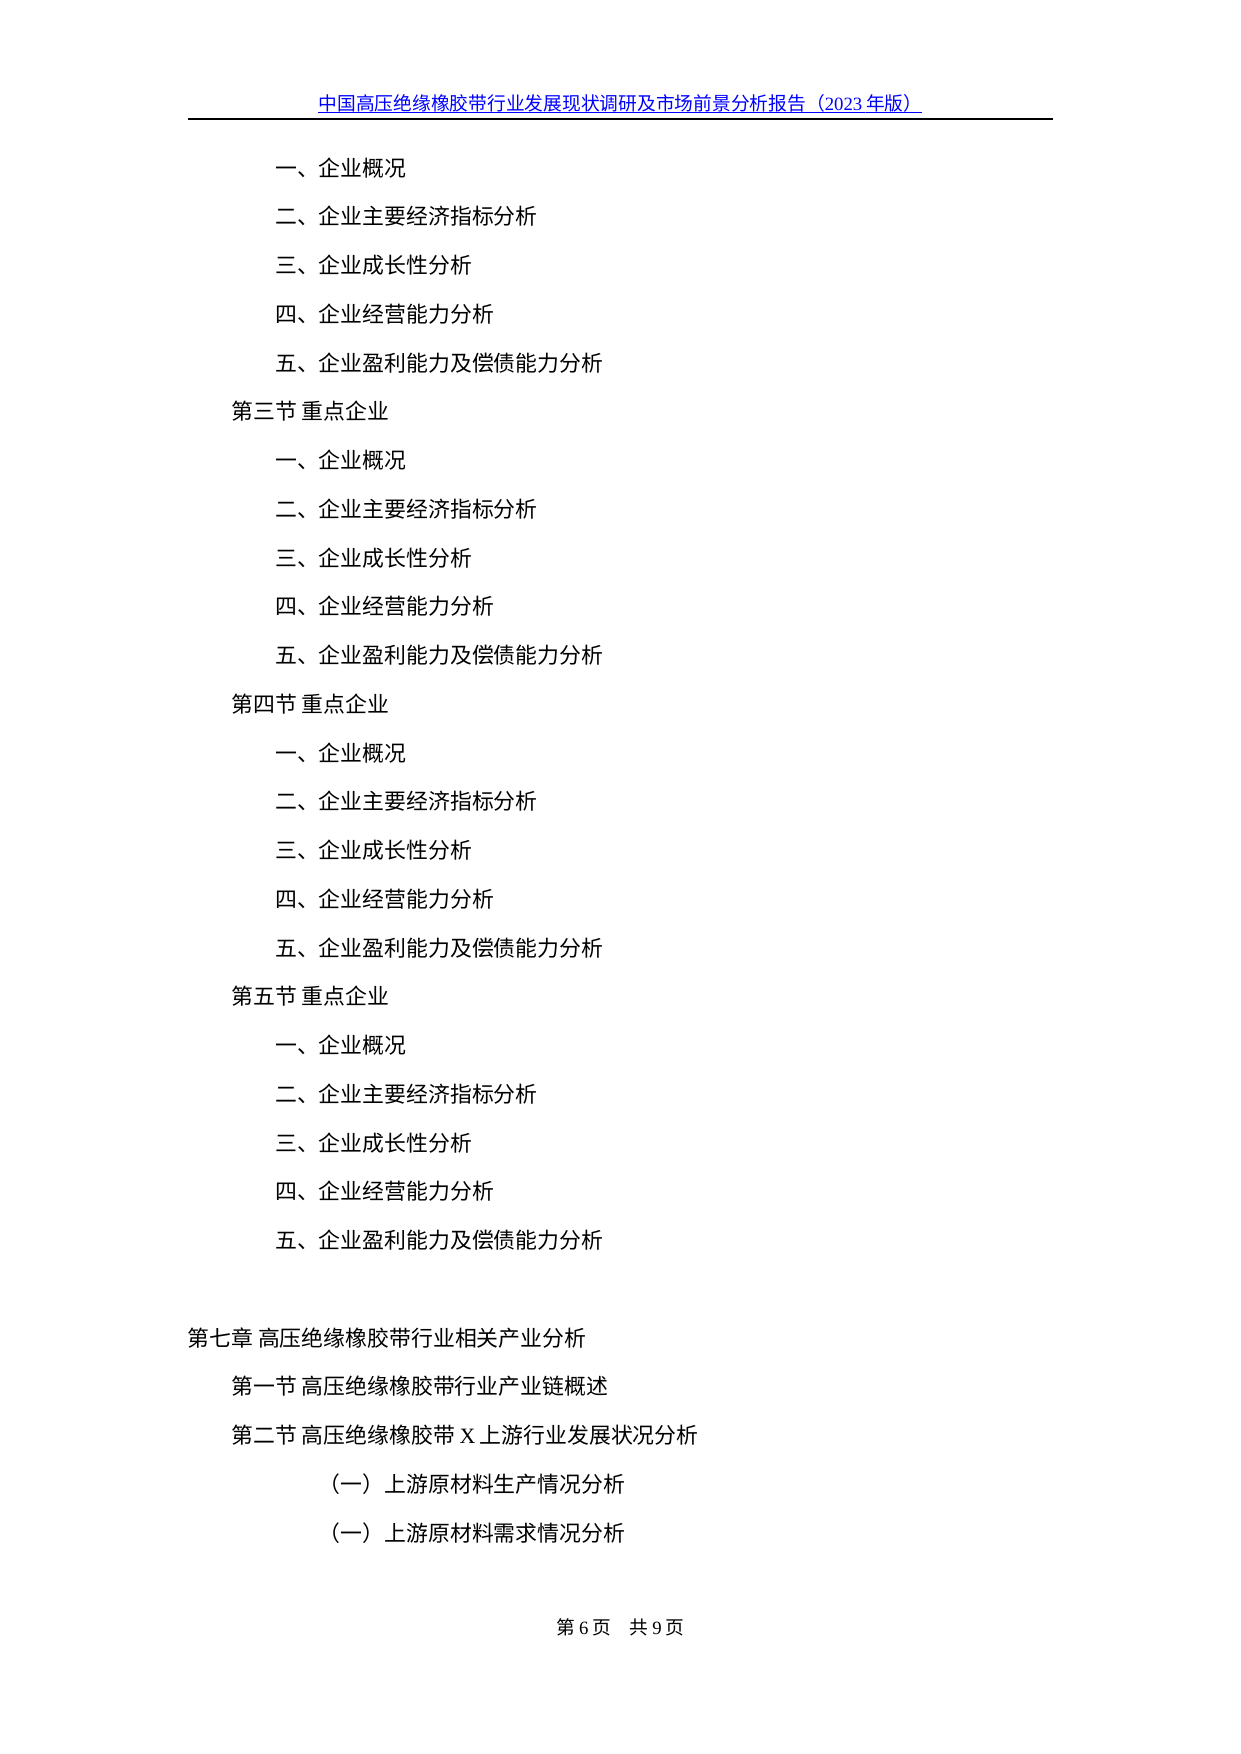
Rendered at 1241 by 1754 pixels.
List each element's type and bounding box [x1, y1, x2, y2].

text [187, 150, 1053, 1548]
